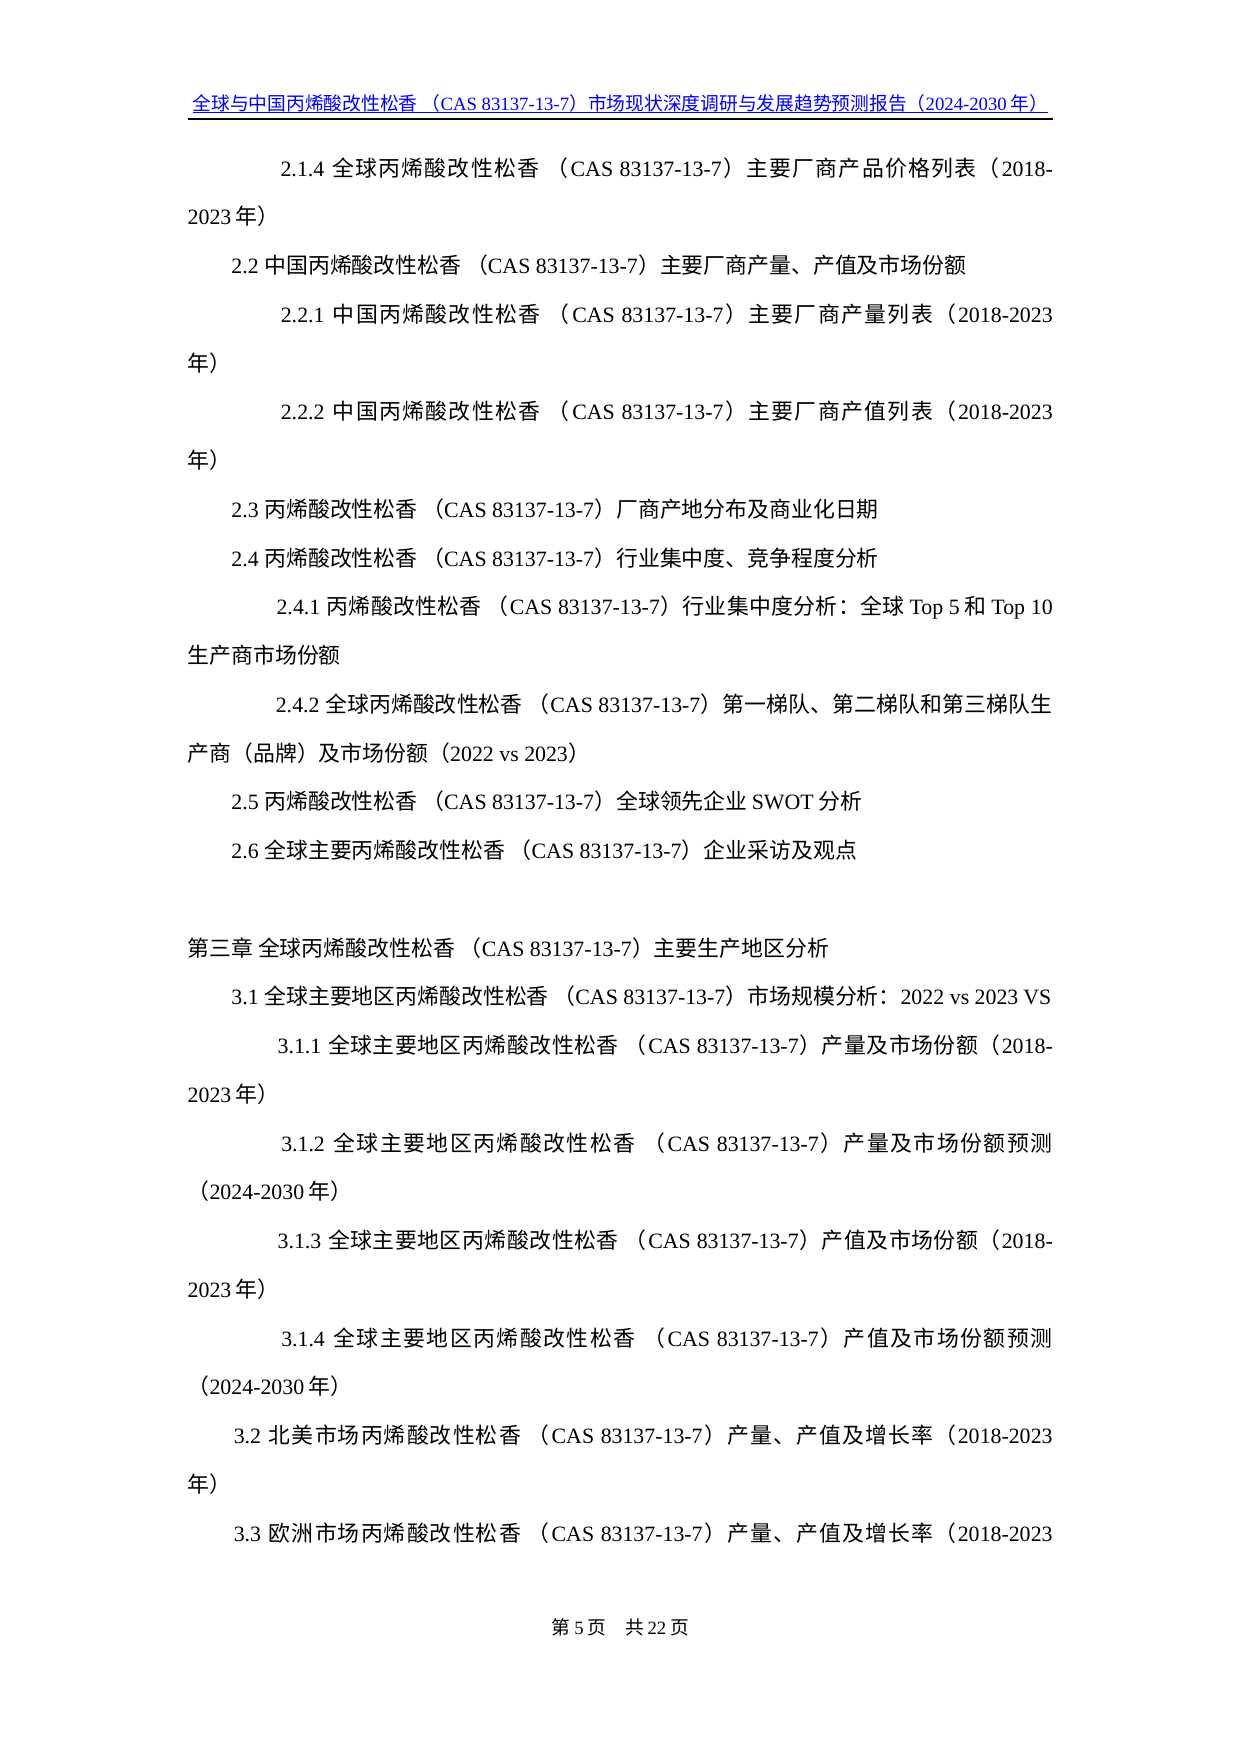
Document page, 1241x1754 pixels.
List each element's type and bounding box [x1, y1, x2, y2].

text [187, 150, 1053, 1548]
